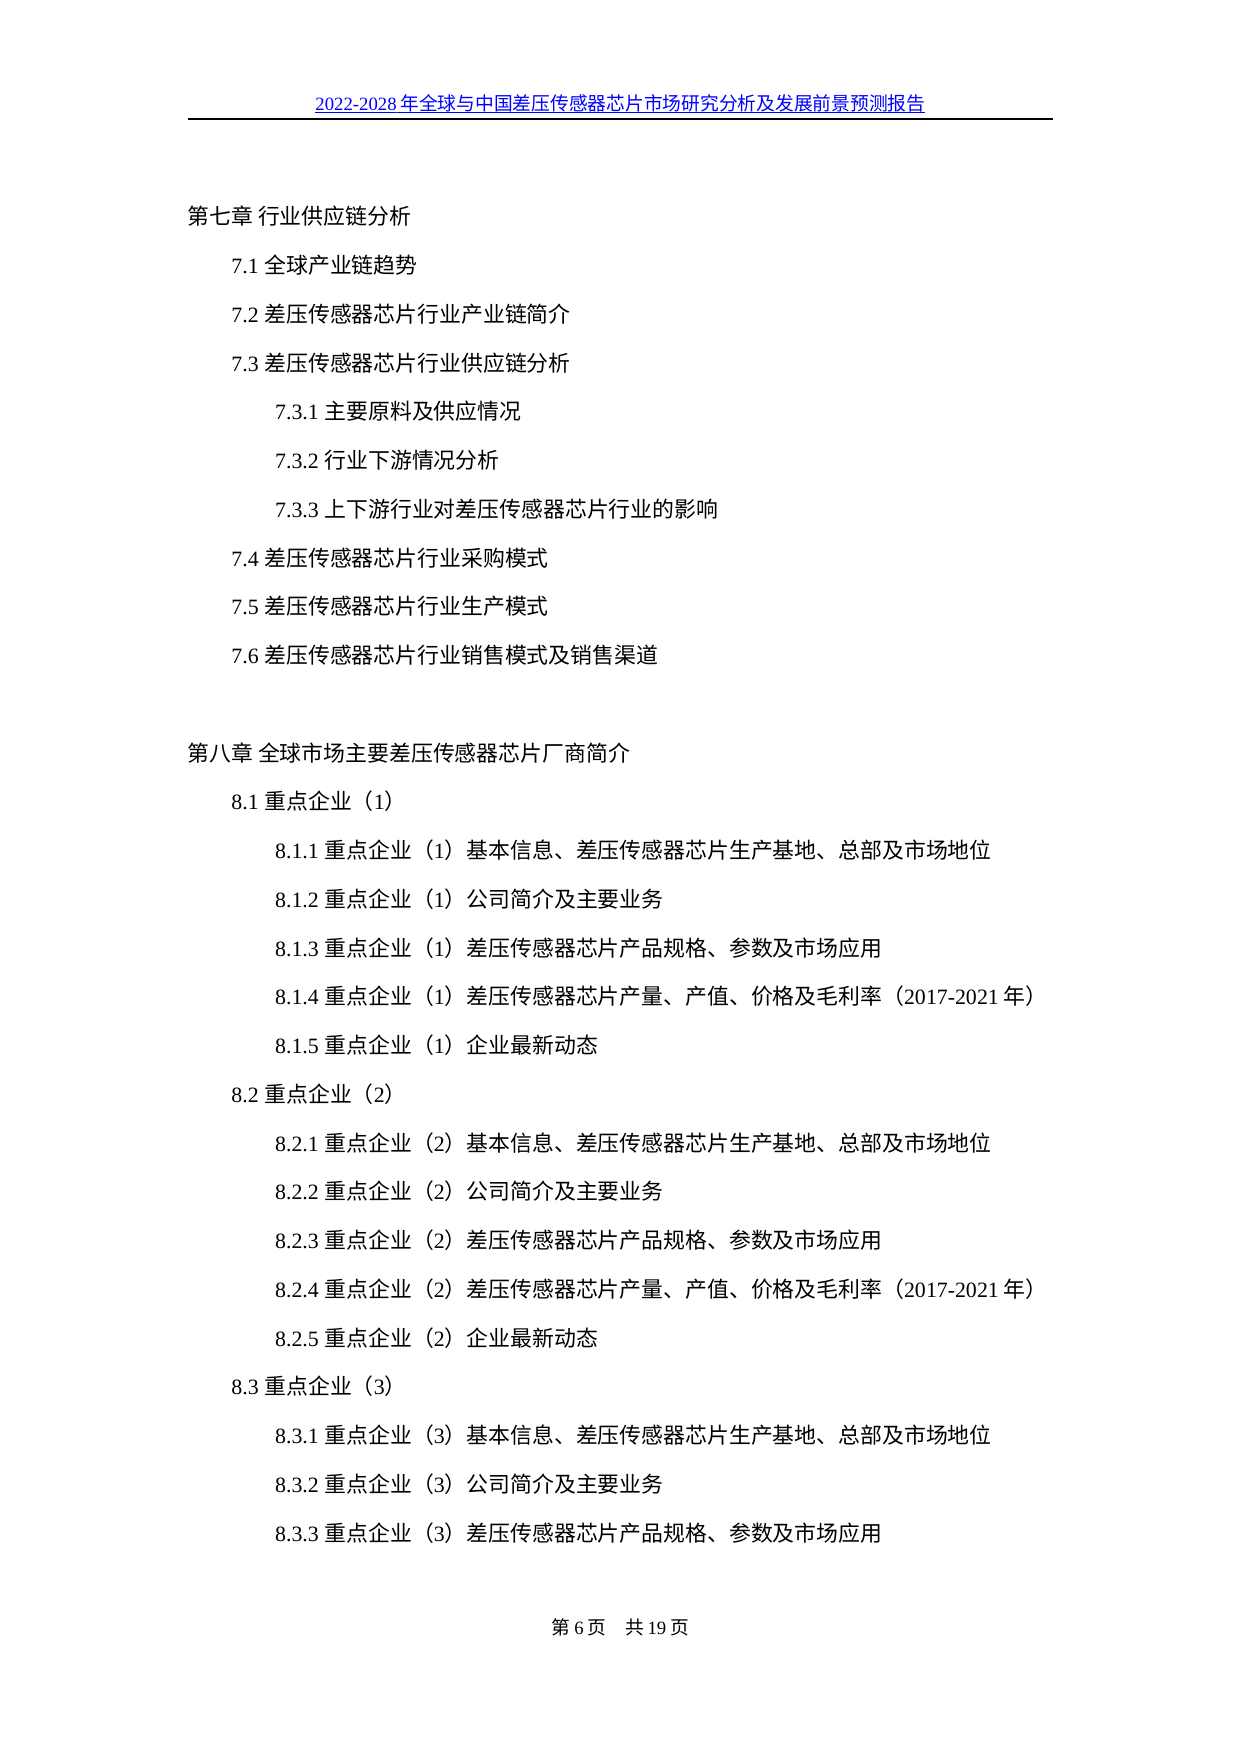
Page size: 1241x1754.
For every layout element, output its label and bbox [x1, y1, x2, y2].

text [187, 150, 1053, 1548]
